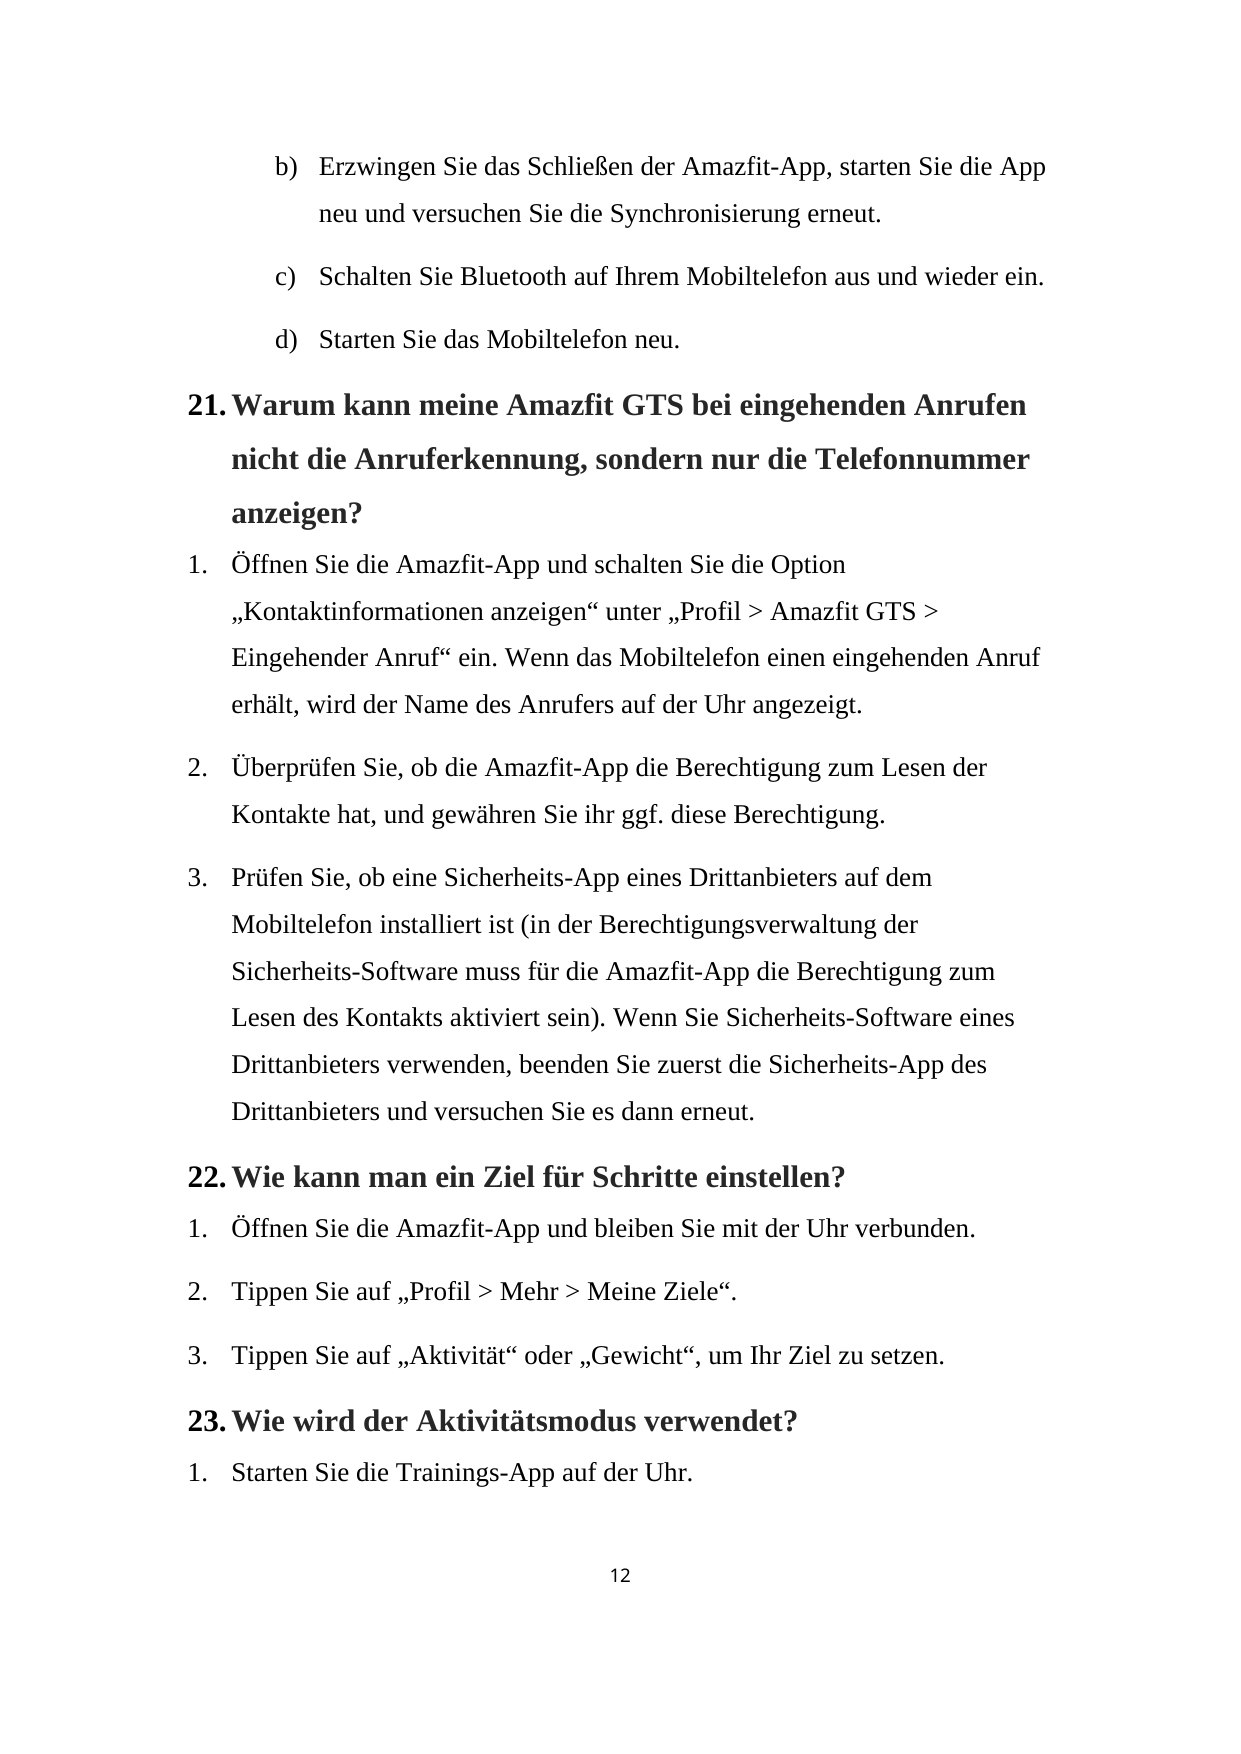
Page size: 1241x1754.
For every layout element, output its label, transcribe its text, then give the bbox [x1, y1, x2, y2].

list Überprüfen Sie, ob die Amazfit-App die Berechtigung zum Lesen der Kontakte hat, und gewähren Sie ihr ggf. diese Berechtigung. [187, 752, 1053, 829]
list Schalten Sie Bluetooth auf Ihrem Mobiltelefon aus und wieder ein. [275, 260, 1053, 291]
list Öffnen Sie die Amazfit-App und schalten Sie die Option „Kontaktinformationen anzeigen“ unter „Profil > Amazfit GTS > Eingehender Anruf“ ein. Wenn das Mobiltelefon einen eingehenden Anruf erhält, wird der Name des Anrufers auf der Uhr angezeigt. [187, 548, 1053, 719]
list Tippen Sie auf „Profil > Mehr > Meine Ziele“. [187, 1275, 1053, 1307]
list Tippen Sie auf „Aktivität“ oder „Gewicht“, um Ihr Ziel zu setzen. [187, 1339, 1053, 1370]
subtitle Wie kann man ein Ziel für Schritte einstellen? [187, 1158, 1053, 1194]
subtitle Warum kann meine Amazfit GTS bei eingehenden Anrufen nicht die Anruferkennung, sondern nur die Telefonnummer anzeigen? [187, 387, 1053, 530]
subtitle Wie wird der Aktivitätsmodus verwendet? [187, 1402, 1053, 1438]
list Starten Sie das Mobiltelefon neu. [275, 323, 1053, 354]
list Öffnen Sie die Amazfit-App und bleiben Sie mit der Uhr verbunden. [187, 1212, 1053, 1243]
list Erzwingen Sie das Schließen der Amazfit-App, starten Sie die App neu und versuchen Sie die Synchronisierung erneut. [275, 150, 1053, 228]
list Prüfen Sie, ob eine Sicherheits-App eines Drittanbieters auf dem Mobiltelefon installiert ist (in der Berechtigungsverwaltung der Sicherheits-Software muss für die Amazfit-App die Berechtigung zum Lesen des Kontakts aktiviert sein). Wenn Sie Sicherheits-Software eines Drittanbieters verwenden, beenden Sie zuerst die Sicherheits-App des Drittanbieters und versuchen Sie es dann erneut. [187, 862, 1053, 1126]
list Starten Sie die Trainings-App auf der Uhr. [187, 1456, 1053, 1487]
